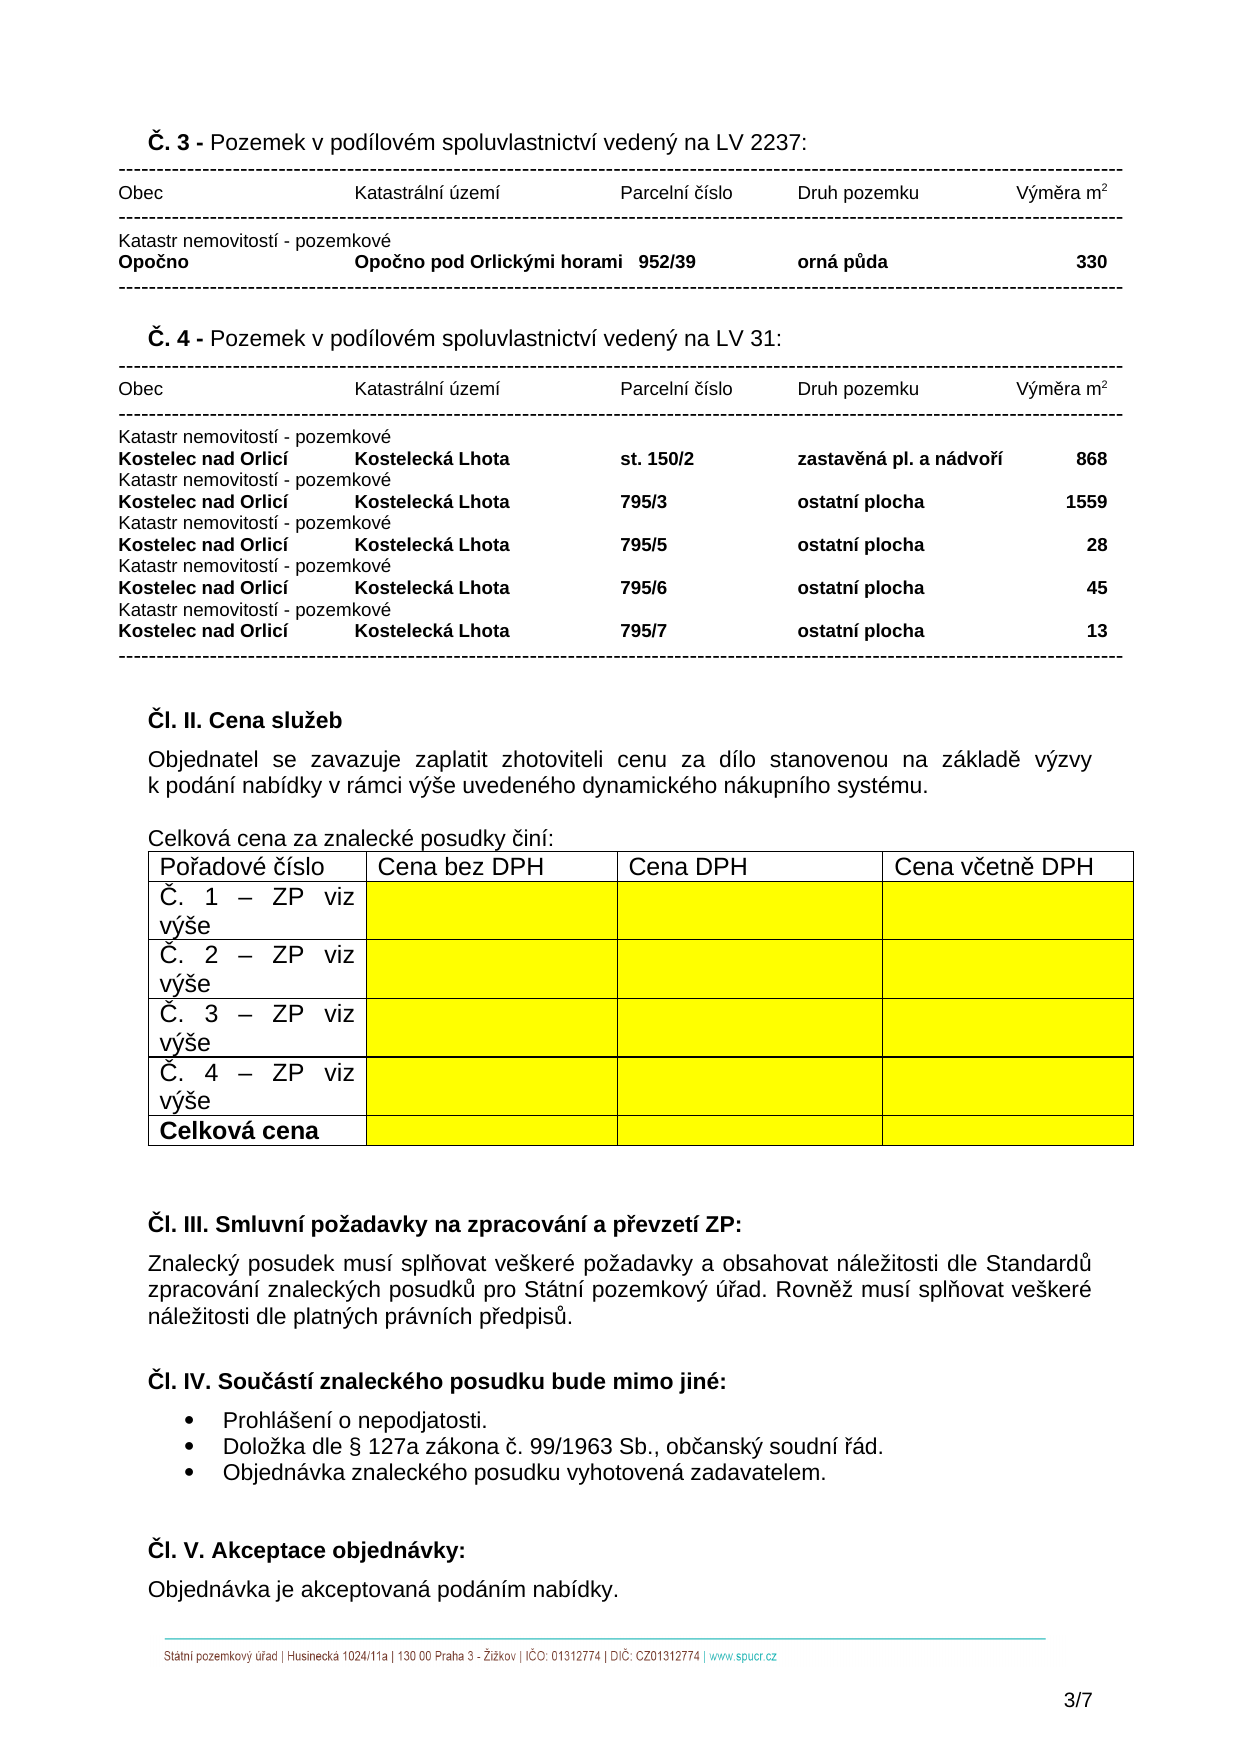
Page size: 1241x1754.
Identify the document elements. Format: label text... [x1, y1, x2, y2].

table_cell [367, 999, 617, 1056]
text Čl. III. Smluvní požadavky na zpracování a převzetí ZP: [148, 1211, 1093, 1237]
list Objednávka znaleckého posudku vyhotovená zadavatelem. [185, 1459, 1093, 1486]
text Celková cena za znalecké posudky činí: [148, 825, 1093, 851]
table_cell Č. 2 – ZP viz výše [149, 940, 366, 998]
table_cell Celková cena [149, 1116, 366, 1145]
text Katastr nemovitostí - pozemkové [118, 555, 1152, 577]
list Prohlášení o nepodjatosti. [185, 1407, 1093, 1433]
table_cell [367, 1116, 617, 1145]
text Kostelec nad Orlicí Kostelecká Lhota 795/7 ostatní plocha 13 [118, 620, 1152, 642]
table_cell Č. 1 – ZP viz výše [149, 882, 366, 939]
table_cell [883, 940, 1133, 998]
text ------------------------------------------------------------------------------------------------------------------------------------ [118, 399, 1152, 426]
text Čl. IV. Součástí znaleckého posudku bude mimo jiné: [148, 1368, 1093, 1394]
list Doložka dle § 127a zákona č. 99/1963 Sb., občanský soudní řád. [185, 1433, 1093, 1459]
text Č. 4 - Pozemek v podílovém spoluvlastnictví vedený na LV 31: [148, 325, 1093, 352]
text Katastr nemovitostí - pozemkové [118, 229, 1152, 251]
text ------------------------------------------------------------------------------------------------------------------------------------ [118, 273, 1152, 299]
table_cell [618, 940, 882, 998]
text ------------------------------------------------------------------------------------------------------------------------------------ [118, 155, 1152, 182]
table_header Cena bez DPH [367, 852, 617, 881]
table_header Cena DPH [618, 852, 882, 881]
table_cell [367, 882, 617, 939]
text ------------------------------------------------------------------------------------------------------------------------------------ [118, 352, 1152, 378]
table_header Cena včetně DPH [883, 852, 1133, 881]
table_cell [883, 1058, 1133, 1115]
table_cell [618, 1058, 882, 1115]
table_cell [367, 1058, 617, 1115]
text ------------------------------------------------------------------------------------------------------------------------------------ [118, 203, 1152, 229]
table_cell [883, 1116, 1133, 1145]
text ------------------------------------------------------------------------------------------------------------------------------------ [118, 642, 1152, 668]
text Katastr nemovitostí - pozemkové [118, 426, 1152, 447]
text Obec Katastrální území Parcelní číslo Druh pozemku Výměra m2 [118, 182, 1107, 203]
text Čl. V. Akceptace objednávky: [148, 1537, 1093, 1563]
table_cell [618, 1116, 882, 1145]
text Katastr nemovitostí - pozemkové [118, 469, 1152, 491]
text Kostelec nad Orlicí Kostelecká Lhota 795/6 ostatní plocha 45 [118, 577, 1152, 598]
text Objednávka je akceptovaná podáním nabídky. [148, 1576, 1093, 1602]
text Obec Katastrální území Parcelní číslo Druh pozemku Výměra m2 [118, 378, 1107, 399]
text Znalecký posudek musí splňovat veškeré požadavky a obsahovat náležitosti dle Standardů zpracování znaleckých posudků pro Státní pozemkový úřad. Rovněž musí splňovat veškeré náležitosti dle platných právních předpisů. [148, 1250, 1093, 1329]
text Kostelec nad Orlicí Kostelecká Lhota 795/5 ostatní plocha 28 [118, 534, 1152, 555]
table_cell [618, 999, 882, 1056]
table_header Pořadové číslo [149, 852, 366, 881]
table_cell [883, 999, 1133, 1056]
text Katastr nemovitostí - pozemkové [118, 598, 1152, 620]
table_cell Č. 3 – ZP viz výše [149, 999, 366, 1056]
text Opočno Opočno pod Orlickými horami 952/39 orná půda 330 [118, 251, 1152, 273]
text Katastr nemovitostí - pozemkové [118, 512, 1152, 534]
text Objednatel se zavazuje zaplatit zhotoviteli cenu za dílo stanovenou na základě výzvy k podání nabídky v rámci výše uvedeného dynamického nákupního systému. [148, 746, 1093, 798]
text Čl. II. Cena služeb [148, 707, 1093, 733]
table_cell [618, 882, 882, 939]
text Č. 3 - Pozemek v podílovém spoluvlastnictví vedený na LV 2237: [148, 129, 1093, 155]
picture [147, 1635, 1066, 1667]
table_cell [883, 882, 1133, 939]
text Kostelec nad Orlicí Kostelecká Lhota 795/3 ostatní plocha 1559 [118, 491, 1152, 512]
text Kostelec nad Orlicí Kostelecká Lhota st. 150/2 zastavěná pl. a nádvoří 868 [118, 447, 1152, 469]
table_cell Č. 4 – ZP viz výše [149, 1058, 366, 1115]
table_cell [367, 940, 617, 998]
